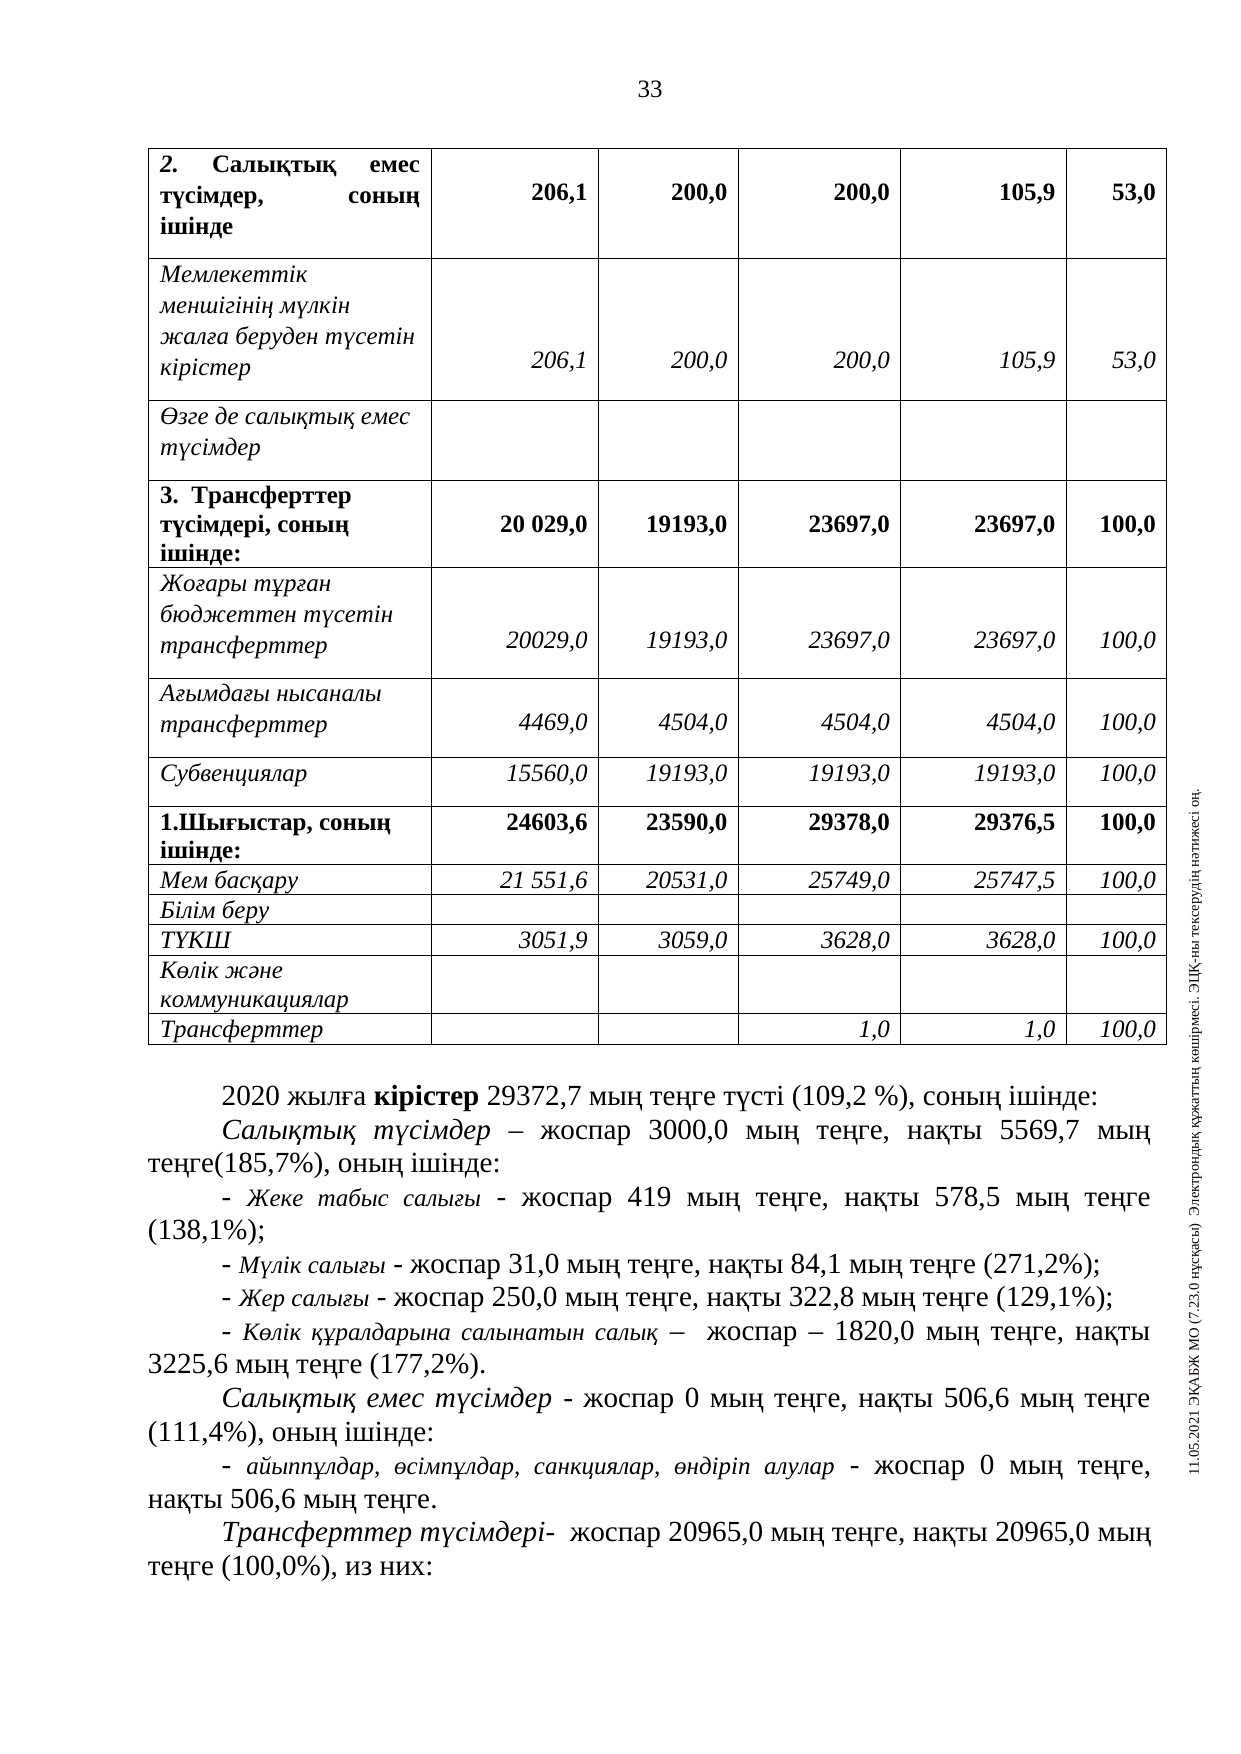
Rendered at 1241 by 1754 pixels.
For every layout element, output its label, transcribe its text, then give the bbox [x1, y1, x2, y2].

table_cell 100,0 [1067, 568, 1166, 677]
table_cell Мем басқару [149, 865, 431, 894]
table_cell 1,0 [901, 1014, 1066, 1044]
table_cell 21 551,6 [432, 865, 598, 894]
table_cell 24603,6 [432, 807, 598, 864]
table_cell 3051,9 [432, 925, 598, 954]
table_cell 3059,0 [599, 925, 738, 954]
table_cell 105,9 [901, 149, 1066, 258]
table_cell 23697,0 [901, 568, 1066, 677]
table_cell 100,0 [1067, 679, 1166, 757]
table_cell 100,0 [1067, 807, 1166, 864]
table_cell 20029,0 [432, 568, 598, 677]
table_cell 4504,0 [599, 679, 738, 757]
table_cell Білім беру [149, 895, 431, 924]
table_cell 19193,0 [901, 758, 1066, 806]
table_cell 100,0 [1067, 925, 1166, 954]
table_cell 29378,0 [739, 807, 900, 864]
table_cell [739, 956, 900, 1013]
text 2020 жылға кірістер 29372,7 мың теңге түсті (109,2 %), соның ішінде: [148, 1078, 1152, 1112]
table_cell [432, 895, 598, 924]
table_cell Мемлекеттік меншігінің мүлкін жалға беруден түсетін кірістер [149, 259, 431, 400]
table_cell 19193,0 [739, 758, 900, 806]
table_cell 4469,0 [432, 679, 598, 757]
table_cell ТҮКШ [149, 925, 431, 954]
table_cell [599, 895, 738, 924]
table_cell 53,0 [1067, 149, 1166, 258]
table_cell 100,0 [1067, 865, 1166, 894]
table_cell 20531,0 [599, 865, 738, 894]
table_cell [901, 956, 1066, 1013]
table_cell 4504,0 [901, 679, 1066, 757]
table_cell [1067, 401, 1166, 479]
table_cell Жоғары тұрған бюджеттен түсетiн трансферттер [149, 568, 431, 677]
table_cell 200,0 [599, 149, 738, 258]
table_cell 25747,5 [901, 865, 1066, 894]
table_cell 23697,0 [901, 481, 1066, 567]
table_cell 29376,5 [901, 807, 1066, 864]
table_cell Ағымдағы нысаналы трансферттер [149, 679, 431, 757]
text - Мүлік салығы - жоспар 31,0 мың теңге, нақты 84,1 мың теңге (271,2%); [148, 1246, 1152, 1279]
table_cell [901, 895, 1066, 924]
table_cell Субвенциялар [149, 758, 431, 806]
table_cell 200,0 [739, 149, 900, 258]
table_cell 1.Шығыстар, соның ішінде: [149, 807, 431, 864]
text - айыппұлдар, өсімпұлдар, санкциялар, өндіріп алулар - жоспар 0 мың теңге, нақты 506,6 мың теңге. [148, 1447, 1152, 1514]
table_cell [599, 401, 738, 479]
table_cell [432, 956, 598, 1013]
table_cell [432, 1014, 598, 1044]
table_cell Өзге де салықтық емес түсiмдер [149, 401, 431, 479]
table_cell 200,0 [739, 259, 900, 400]
table_cell 19193,0 [599, 758, 738, 806]
table_cell 105,9 [901, 259, 1066, 400]
table_cell [739, 401, 900, 479]
table_cell [1067, 956, 1166, 1013]
table_cell 206,1 [432, 149, 598, 258]
table_cell 23697,0 [739, 568, 900, 677]
table_cell 15560,0 [432, 758, 598, 806]
table_cell 100,0 [1067, 1014, 1166, 1044]
table_cell 4504,0 [739, 679, 900, 757]
table_cell 23590,0 [599, 807, 738, 864]
text Салықтық емес түсімдер - жоспар 0 мың теңге, нақты 506,6 мың теңге (111,4%), оның ішінде: [148, 1380, 1152, 1447]
table_cell Трансферттер [149, 1014, 431, 1044]
table_cell 206,1 [432, 259, 598, 400]
table_cell 53,0 [1067, 259, 1166, 400]
table_cell 19193,0 [599, 481, 738, 567]
table_cell 3. Трансферттер түсімдері, соның ішінде: [149, 481, 431, 567]
table_cell [739, 895, 900, 924]
table_cell 2. Салықтық емес түсімдер, соның ішінде [149, 149, 431, 258]
table_cell [901, 401, 1066, 479]
table_cell 23697,0 [739, 481, 900, 567]
text Трансферттер түсімдері- жоспар 20965,0 мың теңге, нақты 20965,0 мың теңге (100,0%), из них: [148, 1514, 1152, 1581]
table_cell [599, 956, 738, 1013]
table_cell 100,0 [1067, 481, 1166, 567]
table_cell [1067, 895, 1166, 924]
table_cell 20 029,0 [432, 481, 598, 567]
table_cell 3628,0 [901, 925, 1066, 954]
table_cell 1,0 [739, 1014, 900, 1044]
text Салықтық түсімдер – жоспар 3000,0 мың теңге, нақты 5569,7 мың теңге(185,7%), оның ішінде: [148, 1112, 1152, 1179]
table_cell 3628,0 [739, 925, 900, 954]
table_cell 19193,0 [599, 568, 738, 677]
table_cell 200,0 [599, 259, 738, 400]
text - Көлік құралдарына салынатын салық – жоспар – 1820,0 мың теңге, нақты 3225,6 мың теңге (177,2%). [148, 1313, 1152, 1380]
table_cell [432, 401, 598, 479]
table_cell [599, 1014, 738, 1044]
table_cell Көлік және коммуникациялар [149, 956, 431, 1013]
table_cell 25749,0 [739, 865, 900, 894]
text - Жеке табыс салығы - жоспар 419 мың теңге, нақты 578,5 мың теңге (138,1%); [148, 1179, 1152, 1246]
table_cell 100,0 [1067, 758, 1166, 806]
text - Жер салығы - жоспар 250,0 мың теңге, нақты 322,8 мың теңге (129,1%); [148, 1279, 1152, 1313]
